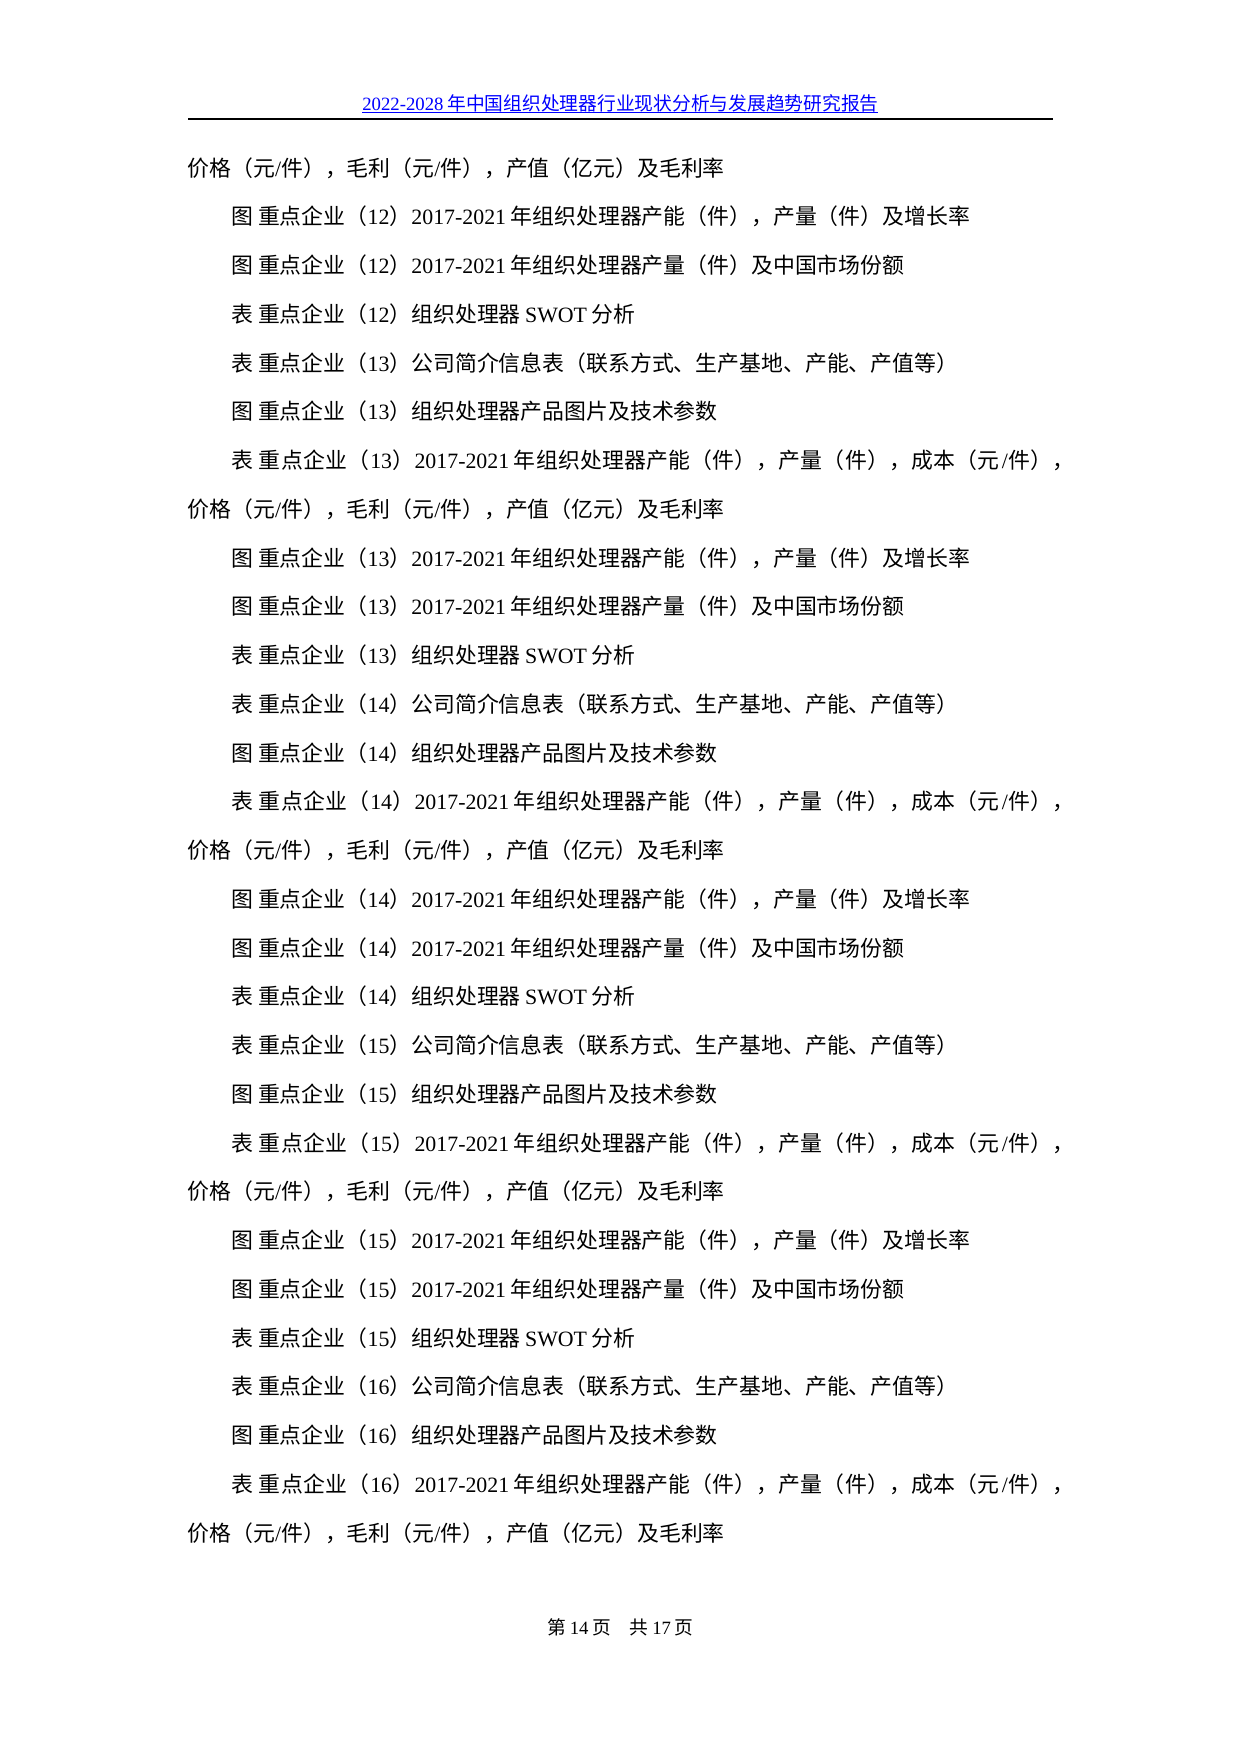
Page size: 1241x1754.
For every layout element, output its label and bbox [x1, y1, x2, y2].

text [187, 150, 1053, 1548]
